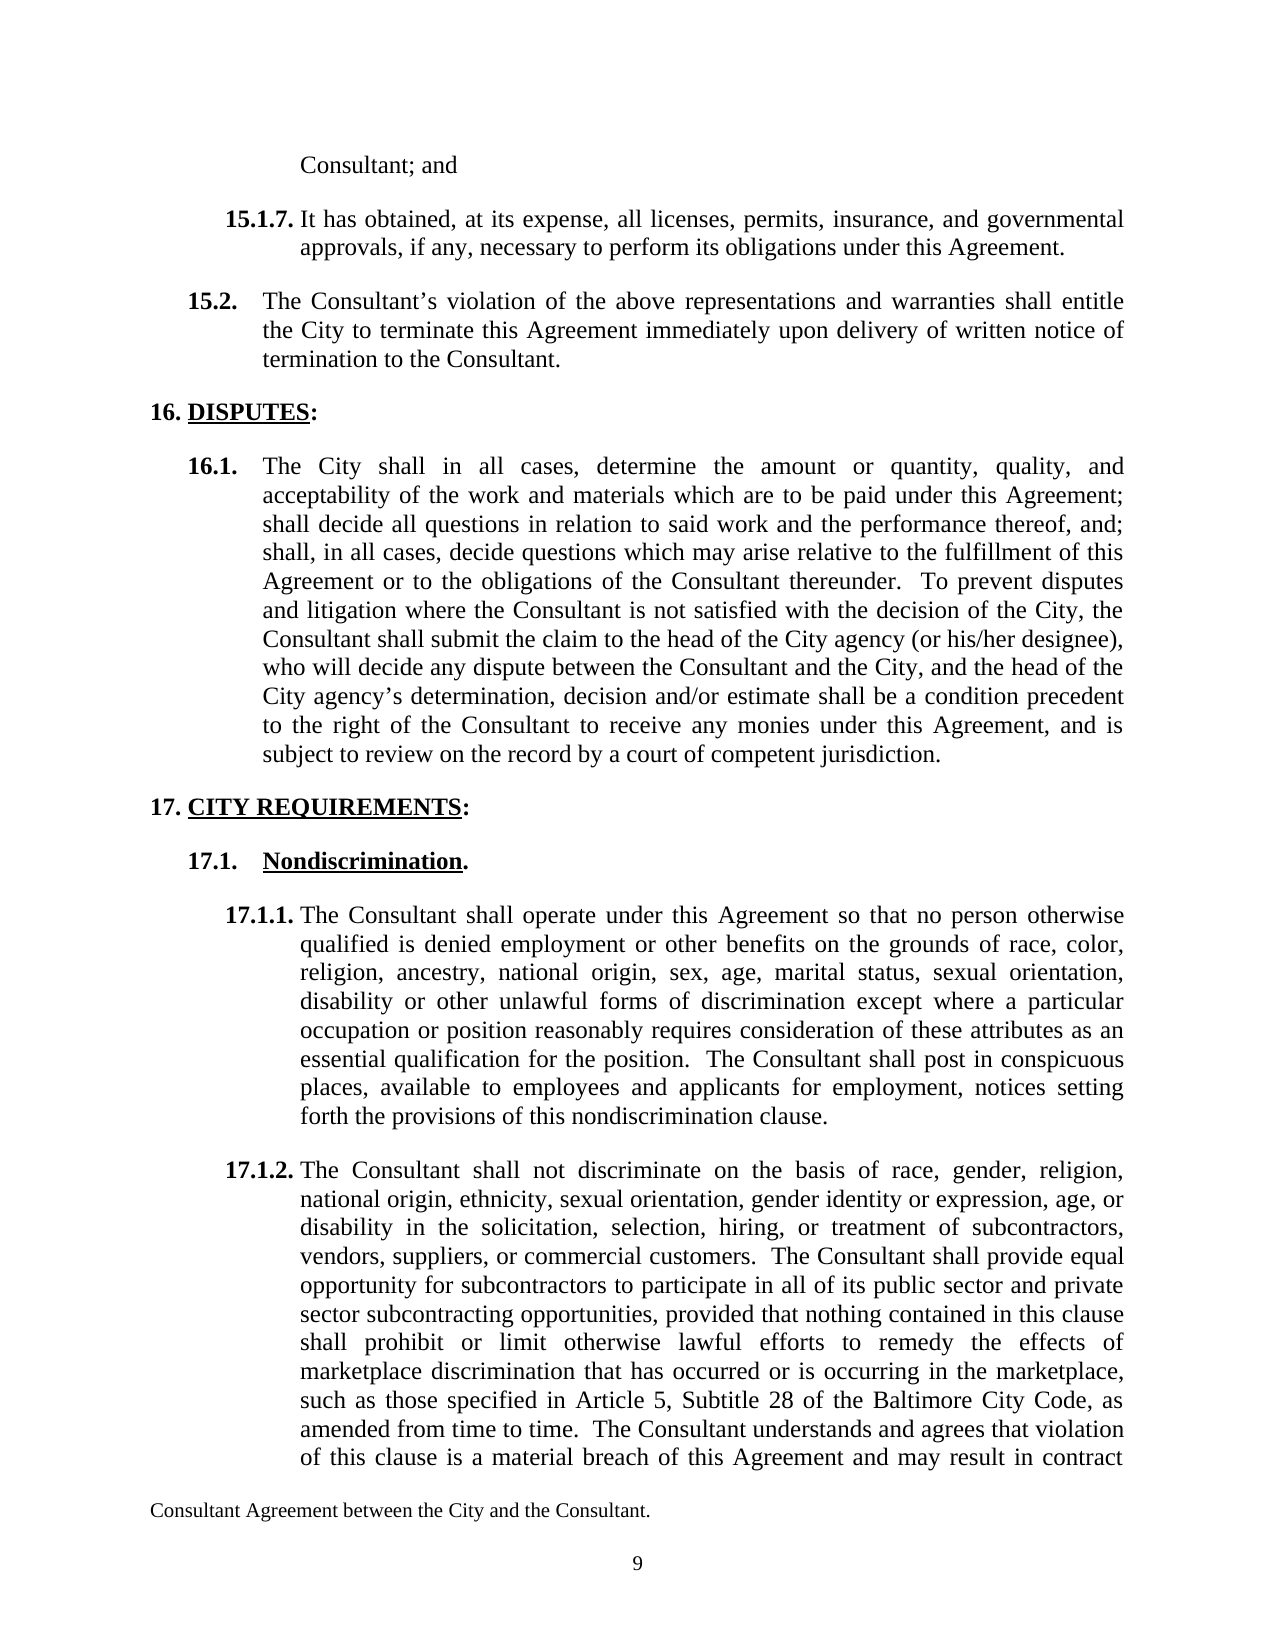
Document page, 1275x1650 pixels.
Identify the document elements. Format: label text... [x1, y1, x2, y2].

list The Consultant’s violation of the above representations and warranties shall entitle the City to terminate this Agreement immediately upon delivery of written notice of termination to the Consultant. [187, 286, 1125, 372]
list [225, 1155, 1125, 1471]
list DISPUTES: [150, 397, 1125, 426]
list The Consultant shall operate under this Agreement so that no person otherwise qualified is denied employment or other benefits on the grounds of race, color, religion, ancestry, national origin, sex, age, marital status, sexual orientation, disability or other unlawful forms of discrimination except where a particular occupation or position reasonably requires consideration of these attributes as an essential qualification for the position. The Consultant shall post in conspicuous places, available to employees and applicants for employment, notices setting forth the provisions of this nondiscrimination clause. [225, 900, 1125, 1130]
list It has obtained, at its expense, all licenses, permits, insurance, and governmental approvals, if any, necessary to perform its obligations under this Agreement. [225, 204, 1125, 261]
list CITY REQUIREMENTS: [150, 792, 1125, 821]
list Nondiscrimination. [187, 846, 1125, 875]
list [225, 150, 1125, 179]
list The City shall in all cases, determine the amount or quantity, quality, and acceptability of the work and materials which are to be paid under this Agreement; shall decide all questions in relation to said work and the performance thereof, and; shall, in all cases, decide questions which may arise relative to the fulfillment of this Agreement or to the obligations of the Consultant thereunder. To prevent disputes and litigation where the Consultant is not satisfied with the decision of the City, the Consultant shall submit the claim to the head of the City agency (or his/her designee), who will decide any dispute between the Consultant and the City, and the head of the City agency’s determination, decision and/or estimate shall be a condition precedent to the right of the Consultant to receive any monies under this Agreement, and is subject to review on the record by a court of competent jurisdiction. [187, 451, 1125, 767]
